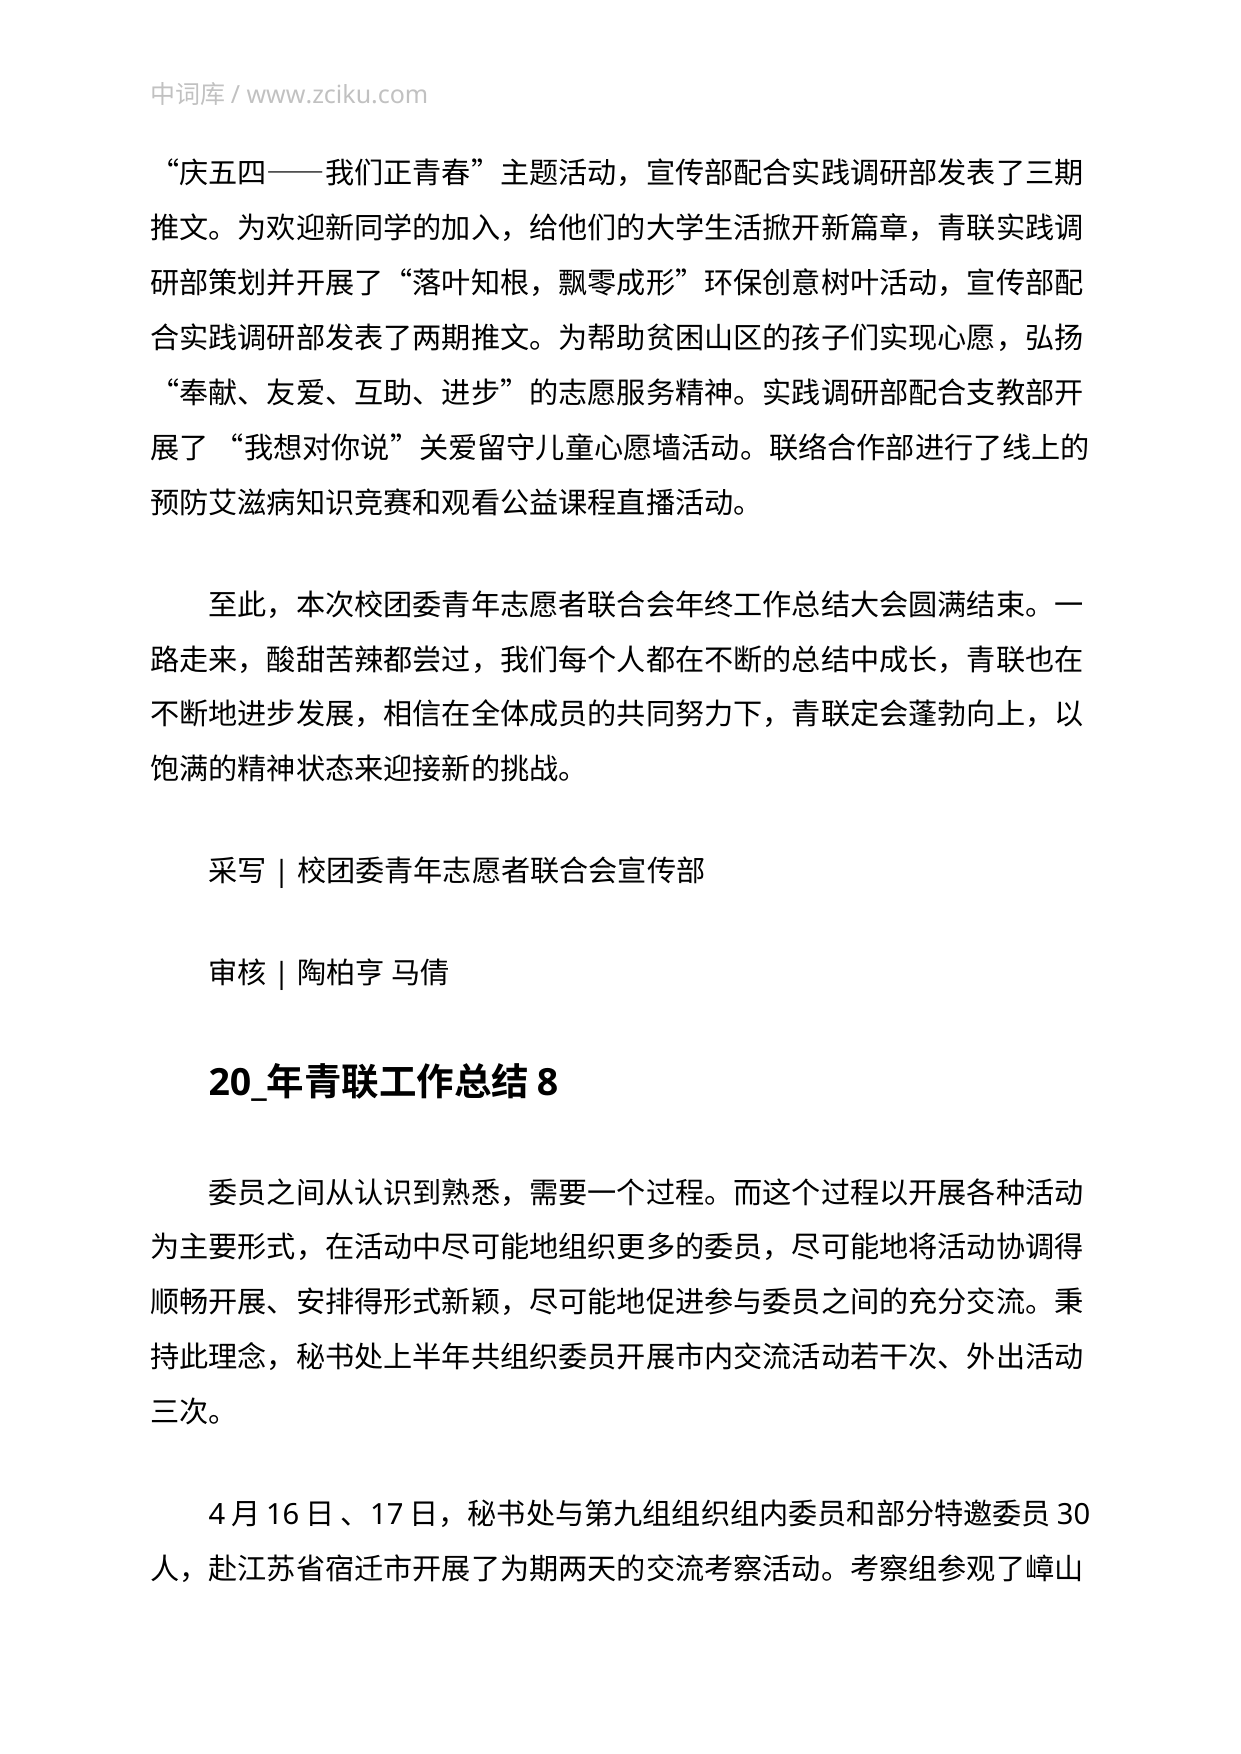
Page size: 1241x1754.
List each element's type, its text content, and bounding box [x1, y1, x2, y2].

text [150, 1491, 1090, 1588]
text 审核 | 陶柏亨 马倩 [150, 949, 1090, 992]
text 采写 | 校团委青年志愿者联合会宣传部 [150, 848, 1090, 890]
text 20_年青联工作总结8 [150, 1052, 1090, 1106]
text 委员之间从认识到熟悉，需要一个过程。而这个过程以开展各种活动为主要形式，在活动中尽可能地组织更多的委员，尽可能地将活动协调得顺畅开展、安排得形式新颖，尽可能地促进参与委员之间的充分交流。秉持此理念，秘书处上半年共组织委员开展市内交流活动若干次、外出活动三次。 [150, 1169, 1090, 1431]
text 至此，本次校团委青年志愿者联合会年终工作总结大会圆满结束。一路走来，酸甜苦辣都尝过，我们每个人都在不断的总结中成长，青联也在不断地进步发展，相信在全体成员的共同努力下，青联定会蓬勃向上，以饱满的精神状态来迎接新的挑战。 [150, 581, 1090, 788]
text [150, 150, 1090, 522]
